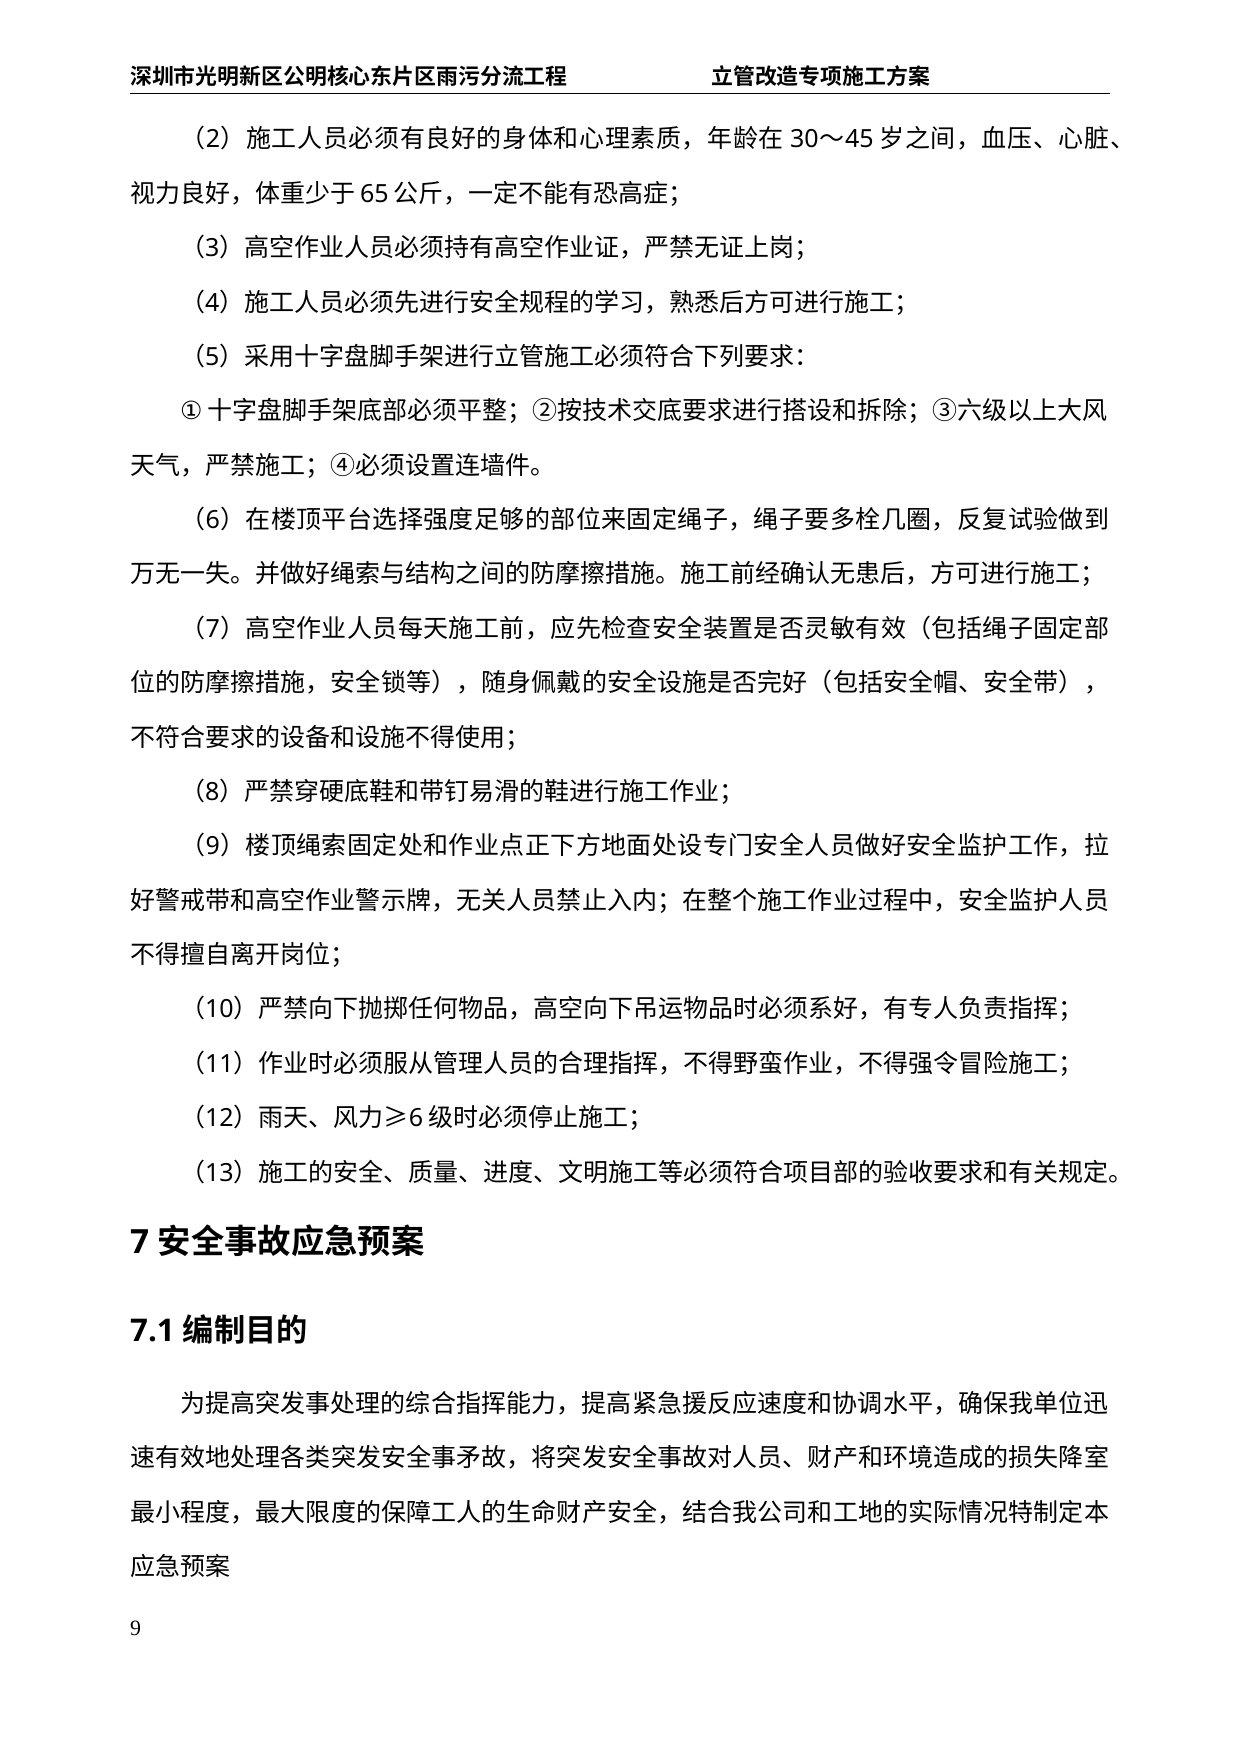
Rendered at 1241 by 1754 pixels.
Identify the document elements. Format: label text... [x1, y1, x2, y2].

text （8）严禁穿硬底鞋和带钉易滑的鞋进行施工作业； [130, 771, 1110, 808]
text （9）楼顶绳索固定处和作业点正下方地面处设专门安全人员做好安全监护工作，拉好警戒带和高空作业警示牌，无关人员禁止入内；在整个施工作业过程中，安全监护人员不得擅自离开岗位； [130, 826, 1110, 971]
text （6）在楼顶平台选择强度足够的部位来固定绳子，绳子要多栓几圈，反复试验做到万无一失。并做好绳索与结构之间的防摩擦措施。施工前经确认无患后，方可进行施工； [130, 499, 1110, 590]
text ①十字盘脚手架底部必须平整；②按技术交底要求进行搭设和拆除；③六级以上大风天气，严禁施工；④必须设置连墙件。 [130, 391, 1110, 481]
subtitle 7 安全事故应急预案 [130, 1206, 1110, 1271]
text （13）施工的安全、质量、进度、文明施工等必须符合项目部的验收要求和有关规定。 [130, 1152, 1110, 1188]
text （10）严禁向下抛掷任何物品，高空向下吊运物品时必须系好，有专人负责指挥； [130, 989, 1110, 1025]
text （7）高空作业人员每天施工前，应先检查安全装置是否灵敏有效（包括绳子固定部位的防摩擦措施，安全锁等），随身佩戴的安全设施是否完好（包括安全帽、安全带），不符合要求的设备和设施不得使用； [130, 608, 1110, 753]
text （4）施工人员必须先进行安全规程的学习，熟悉后方可进行施工； [130, 282, 1110, 318]
text （11）作业时必须服从管理人员的合理指挥，不得野蛮作业，不得强令冒险施工； [130, 1043, 1110, 1079]
text （2）施工人员必须有良好的身体和心理素质，年龄在30～45岁之间，血压、心脏、视力良好，体重少于65公斤，一定不能有恐高症； [130, 119, 1110, 209]
text 为提高突发事处理的综合指挥能力，提高紧急援反应速度和协调水平，确保我单位迅速有效地处理各类突发安全事矛故，将突发安全事故对人员、财产和环境造成的损失降室最小程度，最大限度的保障工人的生命财产安全，结合我公司和工地的实际情况特制定本应急预案 [130, 1383, 1110, 1583]
text （5）采用十字盘脚手架进行立管施工必须符合下列要求： [130, 336, 1110, 373]
text （3）高空作业人员必须持有高空作业证，严禁无证上岗； [130, 228, 1110, 264]
text （12）雨天、风力≥6级时必须停止施工； [130, 1098, 1110, 1134]
subtitle 7.1 编制目的 [130, 1296, 1110, 1361]
